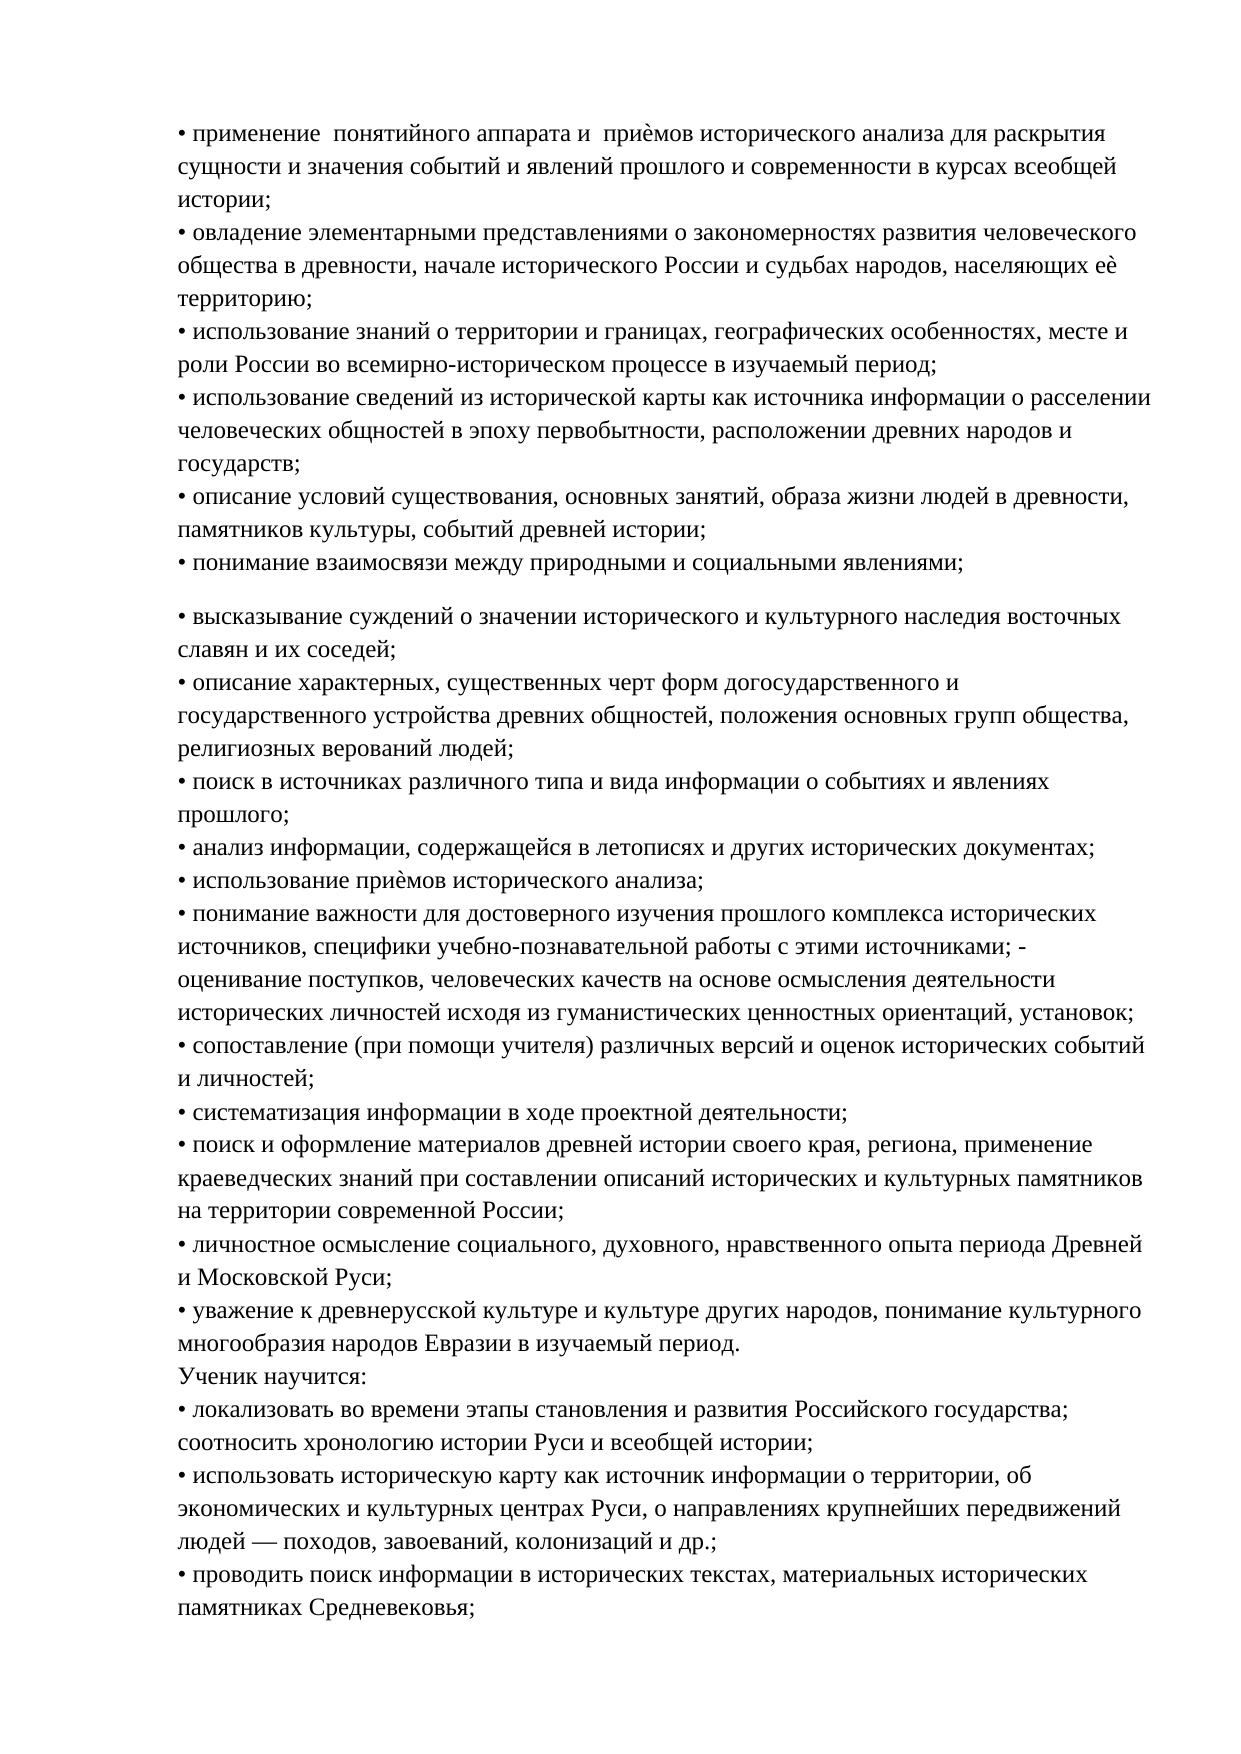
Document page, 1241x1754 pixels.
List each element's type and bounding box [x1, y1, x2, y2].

text [177, 118, 1152, 576]
text [177, 601, 1152, 1621]
